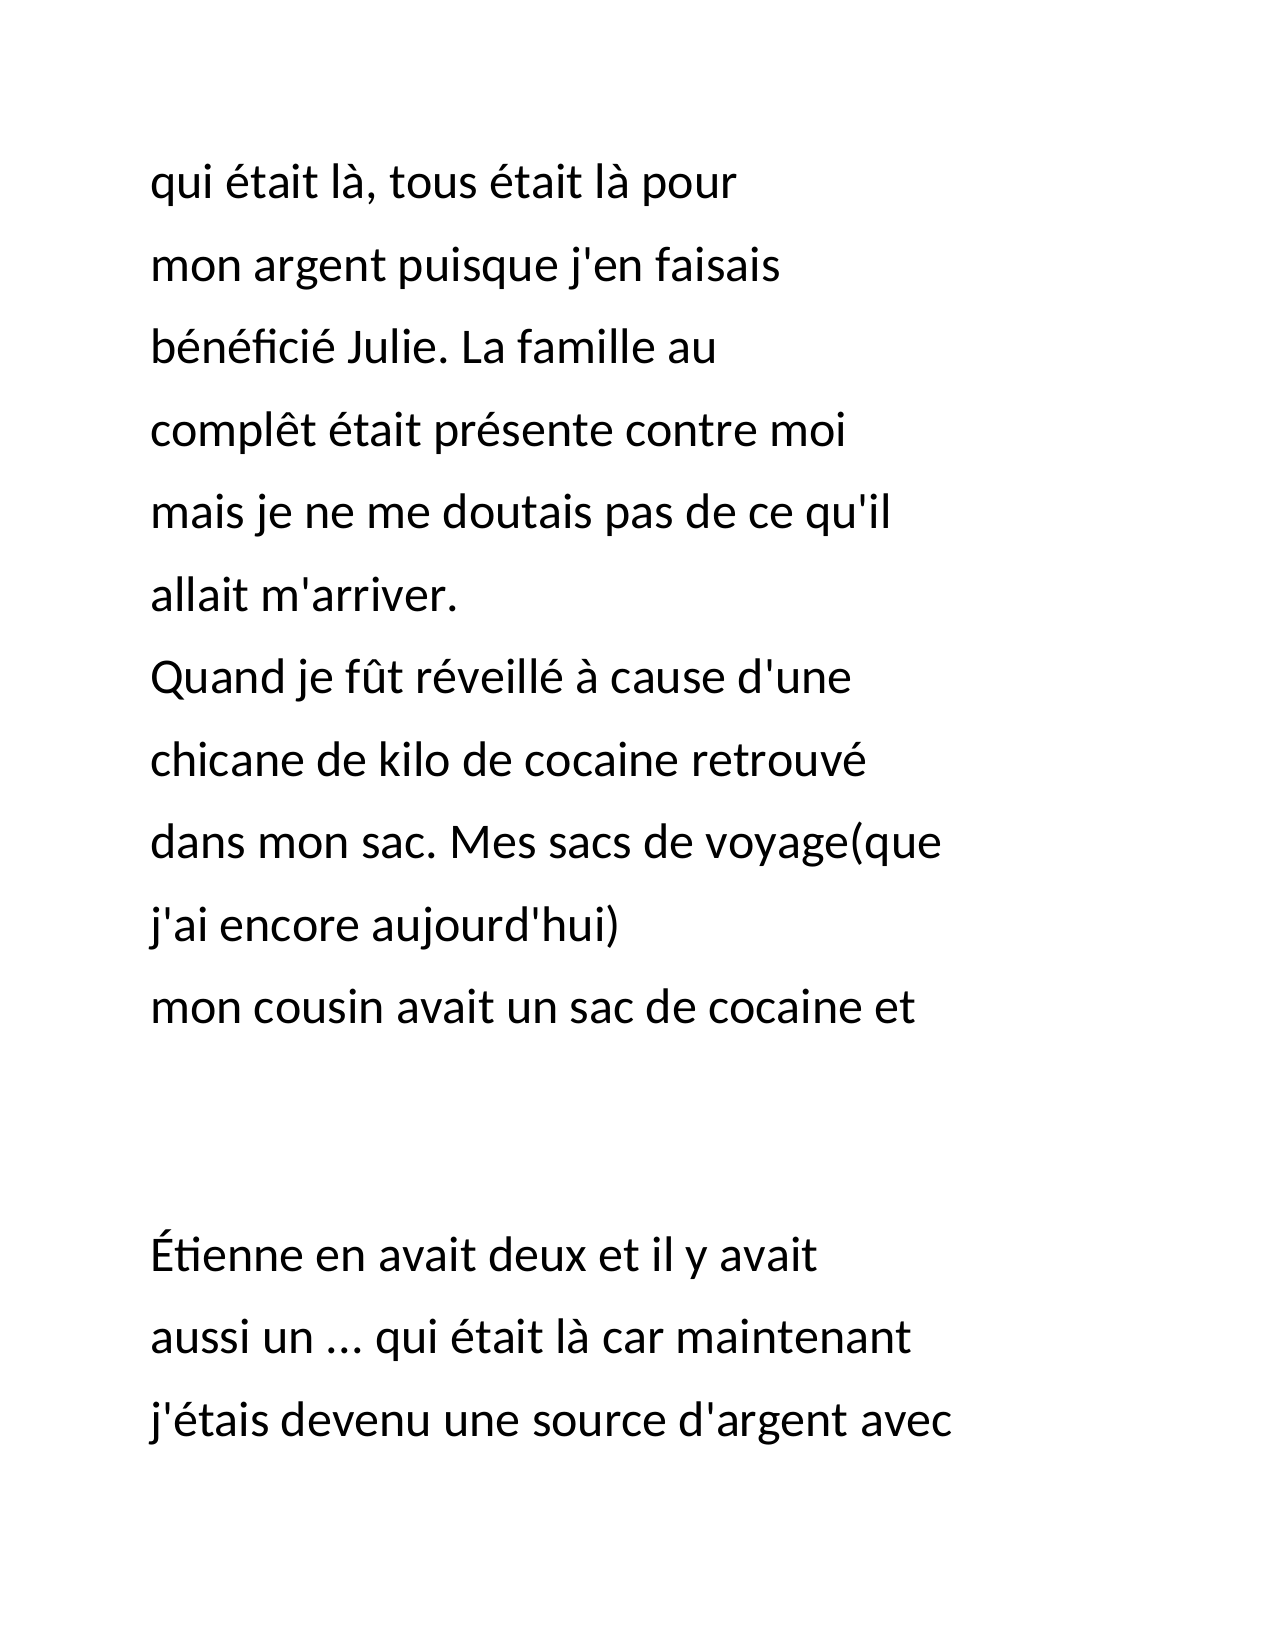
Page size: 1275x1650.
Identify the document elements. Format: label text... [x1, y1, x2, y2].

text Quand je fût réveillé à cause d'une [150, 645, 1125, 706]
text mon argent puisque j'en faisais [150, 232, 1125, 293]
text complêt était présente contre moi [150, 397, 1125, 458]
text dans mon sac. Mes sacs de voyage(que [150, 810, 1125, 871]
text aussi un ... qui était là car maintenant [150, 1305, 1125, 1366]
text allait m'arriver. [150, 562, 1125, 623]
text j'ai encore aujourd'hui) [150, 892, 1125, 953]
text bénéficié Julie. La famille au [150, 315, 1125, 376]
text mais je ne me doutais pas de ce qu'il [150, 480, 1125, 541]
text j'étais devenu une source d'argent avec [150, 1387, 1125, 1448]
text chicane de kilo de cocaine retrouvé [150, 727, 1125, 788]
text mon cousin avait un sac de cocaine et [150, 975, 1125, 1036]
text Étienne en avait deux et il y avait [150, 1222, 1125, 1283]
text qui était là, tous était là pour [150, 150, 1125, 211]
